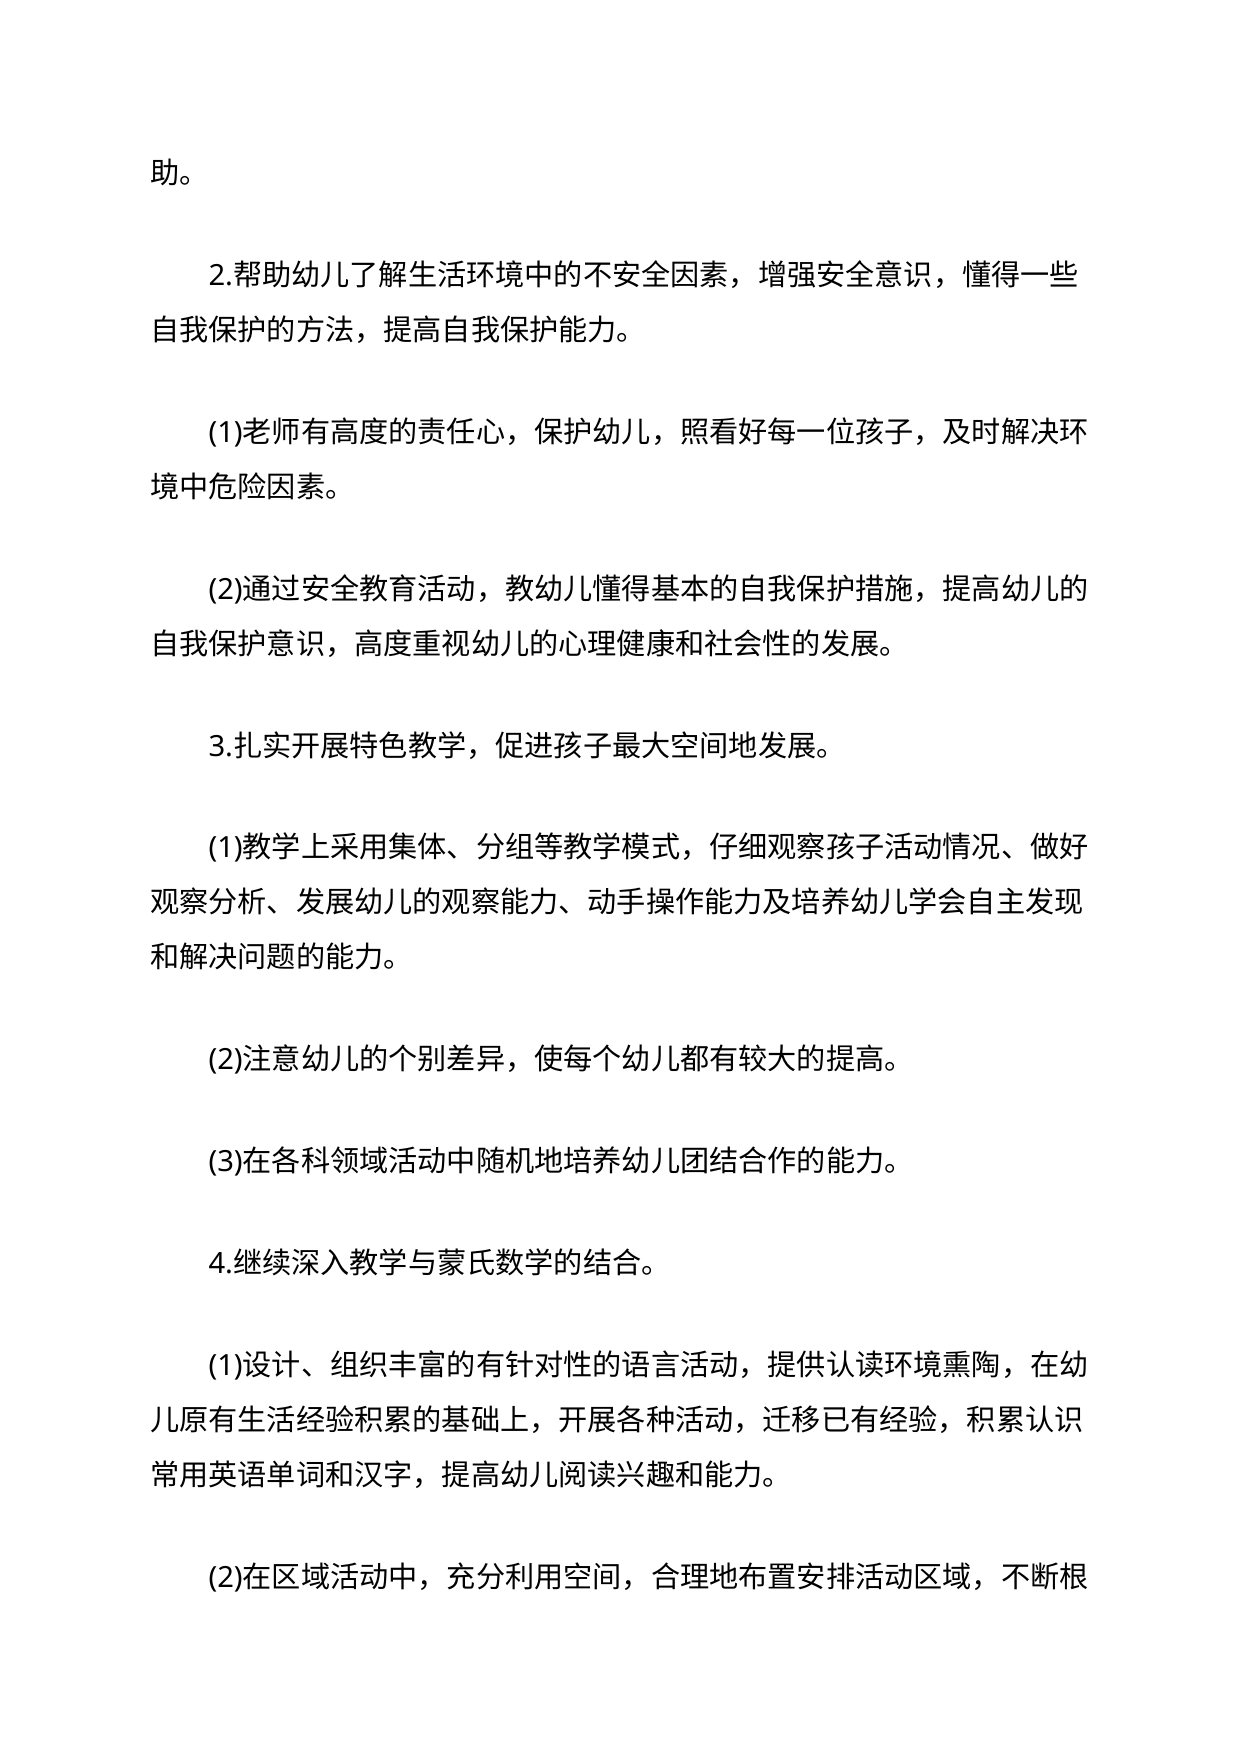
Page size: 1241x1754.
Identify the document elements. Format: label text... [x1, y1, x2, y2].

text (3)在各科领域活动中随机地培养幼儿团结合作的能力。 [150, 1138, 1090, 1180]
text (2)通过安全教育活动，教幼儿懂得基本的自我保护措施，提高幼儿的自我保护意识，高度重视幼儿的心理健康和社会性的发展。 [150, 565, 1090, 663]
text (1)教学上采用集体、分组等教学模式，仔细观察孩子活动情况、做好观察分析、发展幼儿的观察能力、动手操作能力及培养幼儿学会自主发现和解决问题的能力。 [150, 824, 1090, 976]
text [150, 150, 1090, 192]
text 4.继续深入教学与蒙氏数学的结合。 [150, 1240, 1090, 1282]
text (1)老师有高度的责任心，保护幼儿，照看好每一位孩子，及时解决环境中危险因素。 [150, 408, 1090, 506]
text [150, 1553, 1090, 1596]
text (2)注意幼儿的个别差异，使每个幼儿都有较大的提高。 [150, 1036, 1090, 1078]
text 2.帮助幼儿了解生活环境中的不安全因素，增强安全意识，懂得一些自我保护的方法，提高自我保护能力。 [150, 252, 1090, 349]
text (1)设计、组织丰富的有针对性的语言活动，提供认读环境熏陶，在幼儿原有生活经验积累的基础上，开展各种活动，迁移已有经验，积累认识常用英语单词和汉字，提高幼儿阅读兴趣和能力。 [150, 1342, 1090, 1494]
text 3.扎实开展特色教学，促进孩子最大空间地发展。 [150, 722, 1090, 764]
